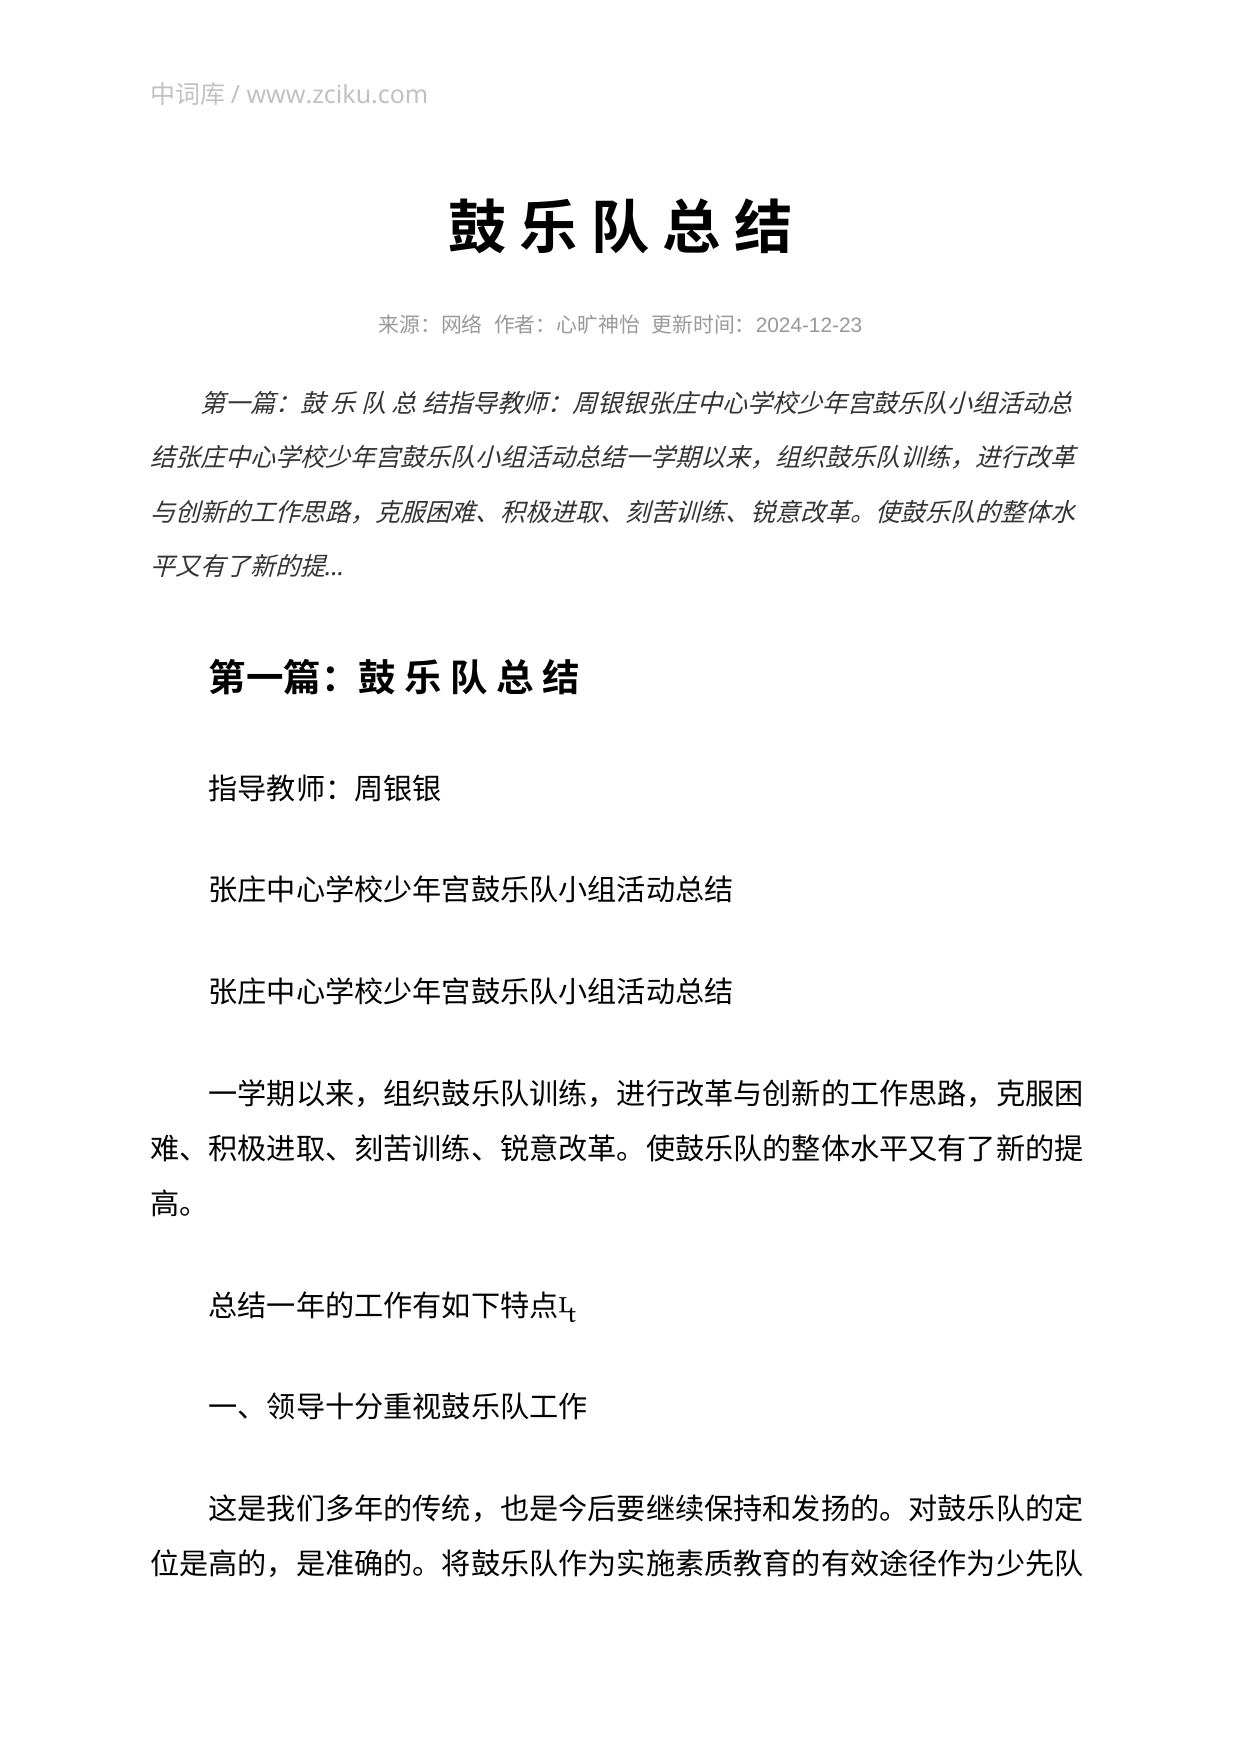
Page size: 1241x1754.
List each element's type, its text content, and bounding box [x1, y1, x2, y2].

text 一、领导十分重视鼓乐队工作 [150, 1384, 1090, 1426]
text 来源：网络 作者：心旷神怡 更新时间：2024-12-23 [150, 313, 1090, 337]
text 张庄中心学校少年宫鼓乐队小组活动总结 [150, 969, 1090, 1011]
text 一学期以来，组织鼓乐队训练，进行改革与创新的工作思路，克服困难、积极进取、刻苦训练、锐意改革。使鼓乐队的整体水平又有了新的提高。 [150, 1071, 1090, 1223]
text 第一篇：鼓 乐 队 总 结指导教师：周银银张庄中心学校少年宫鼓乐队小组活动总结张庄中心学校少年宫鼓乐队小组活动总结一学期以来，组织鼓乐队训练，进行改革与创新的工作思路，克服困难、积极进取、刻苦训练、锐意改革。使鼓乐队的整体水平又有了新的提... [150, 383, 1090, 583]
text 指导教师：周银银 [150, 765, 1090, 807]
text 第一篇：鼓 乐 队 总 结 [150, 648, 1090, 702]
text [150, 1486, 1090, 1583]
text 总结一年的工作有如下特点 [150, 1282, 1090, 1324]
subtitle 鼓 乐 队 总 结 [150, 181, 1090, 266]
text 张庄中心学校少年宫鼓乐队小组活动总结 [150, 867, 1090, 909]
